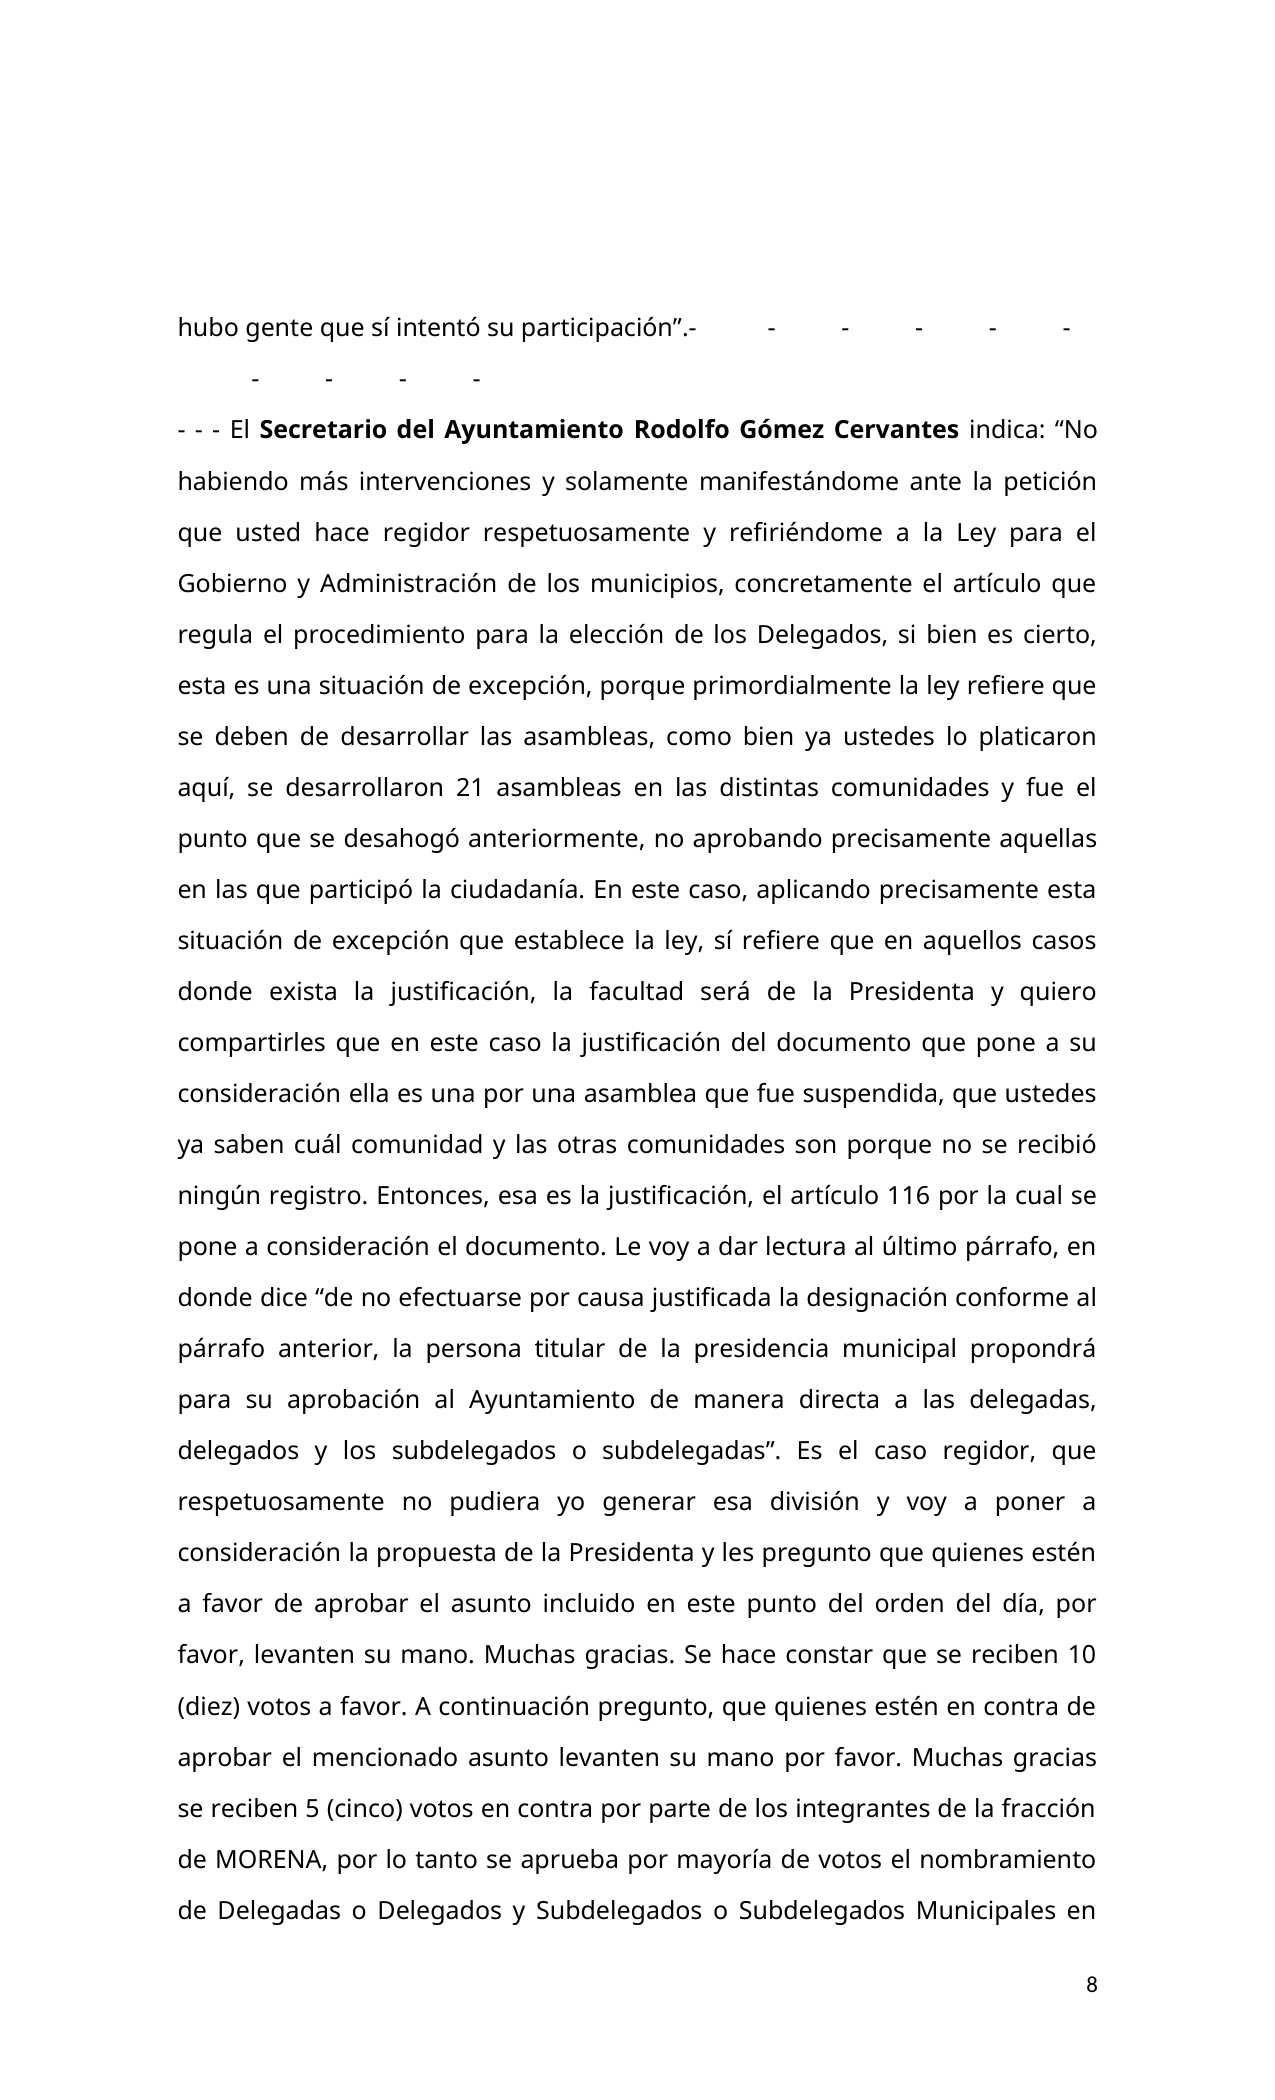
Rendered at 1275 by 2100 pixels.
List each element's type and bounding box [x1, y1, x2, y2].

text [177, 310, 1098, 395]
text [177, 412, 1098, 1926]
